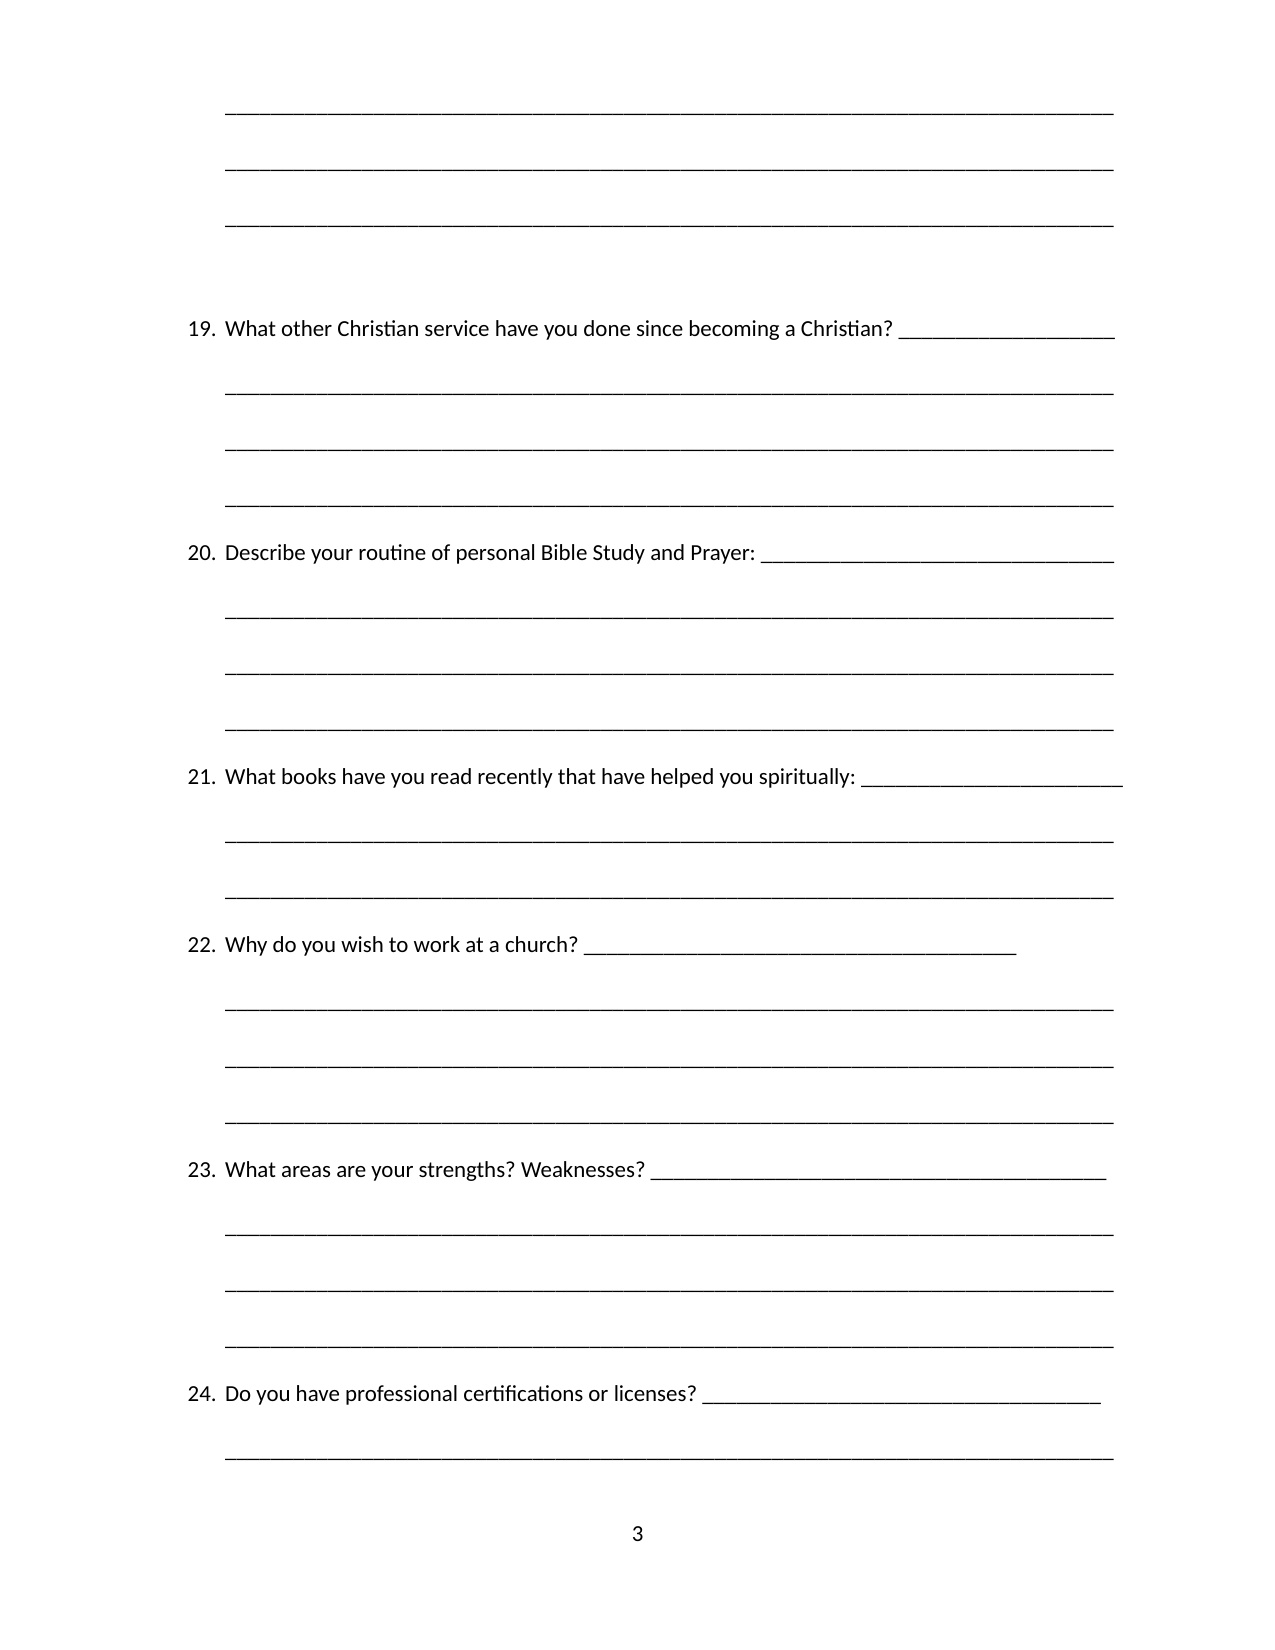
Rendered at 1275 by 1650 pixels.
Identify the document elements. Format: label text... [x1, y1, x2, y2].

list What other Christian service have you done since becoming a Christian? ___________________ [187, 314, 1125, 342]
list What areas are your strengths? Weaknesses? ________________________________________ [187, 1155, 1125, 1183]
list __________________________________________________________________________________________________________________________________________________________________________________________________________________________________________ [225, 370, 1125, 510]
list ____________________________________________________________________________________________________________________________________________________________ [225, 818, 1125, 903]
list ______________________________________________________________________________ [225, 1435, 1125, 1463]
list __________________________________________________________________________________________________________________________________________________________________________________________________________________________________________ [225, 1211, 1125, 1351]
list __________________________________________________________________________________________________________________________________________________________________________________________________________________________________________ [225, 594, 1125, 734]
list __________________________________________________________________________________________________________________________________________________________________________________________________________________________________________ [225, 90, 1125, 230]
list Why do you wish to work at a church? ______________________________________ __________________________________________________________________________________________________________________________________________________________________________________________________________________________________________ [187, 931, 1125, 1127]
list What books have you read recently that have helped you spiritually: _______________________ [187, 762, 1125, 791]
list Describe your routine of personal Bible Study and Prayer: _______________________________ [187, 538, 1125, 566]
list Do you have professional certifications or licenses? ___________________________________ [187, 1379, 1125, 1407]
